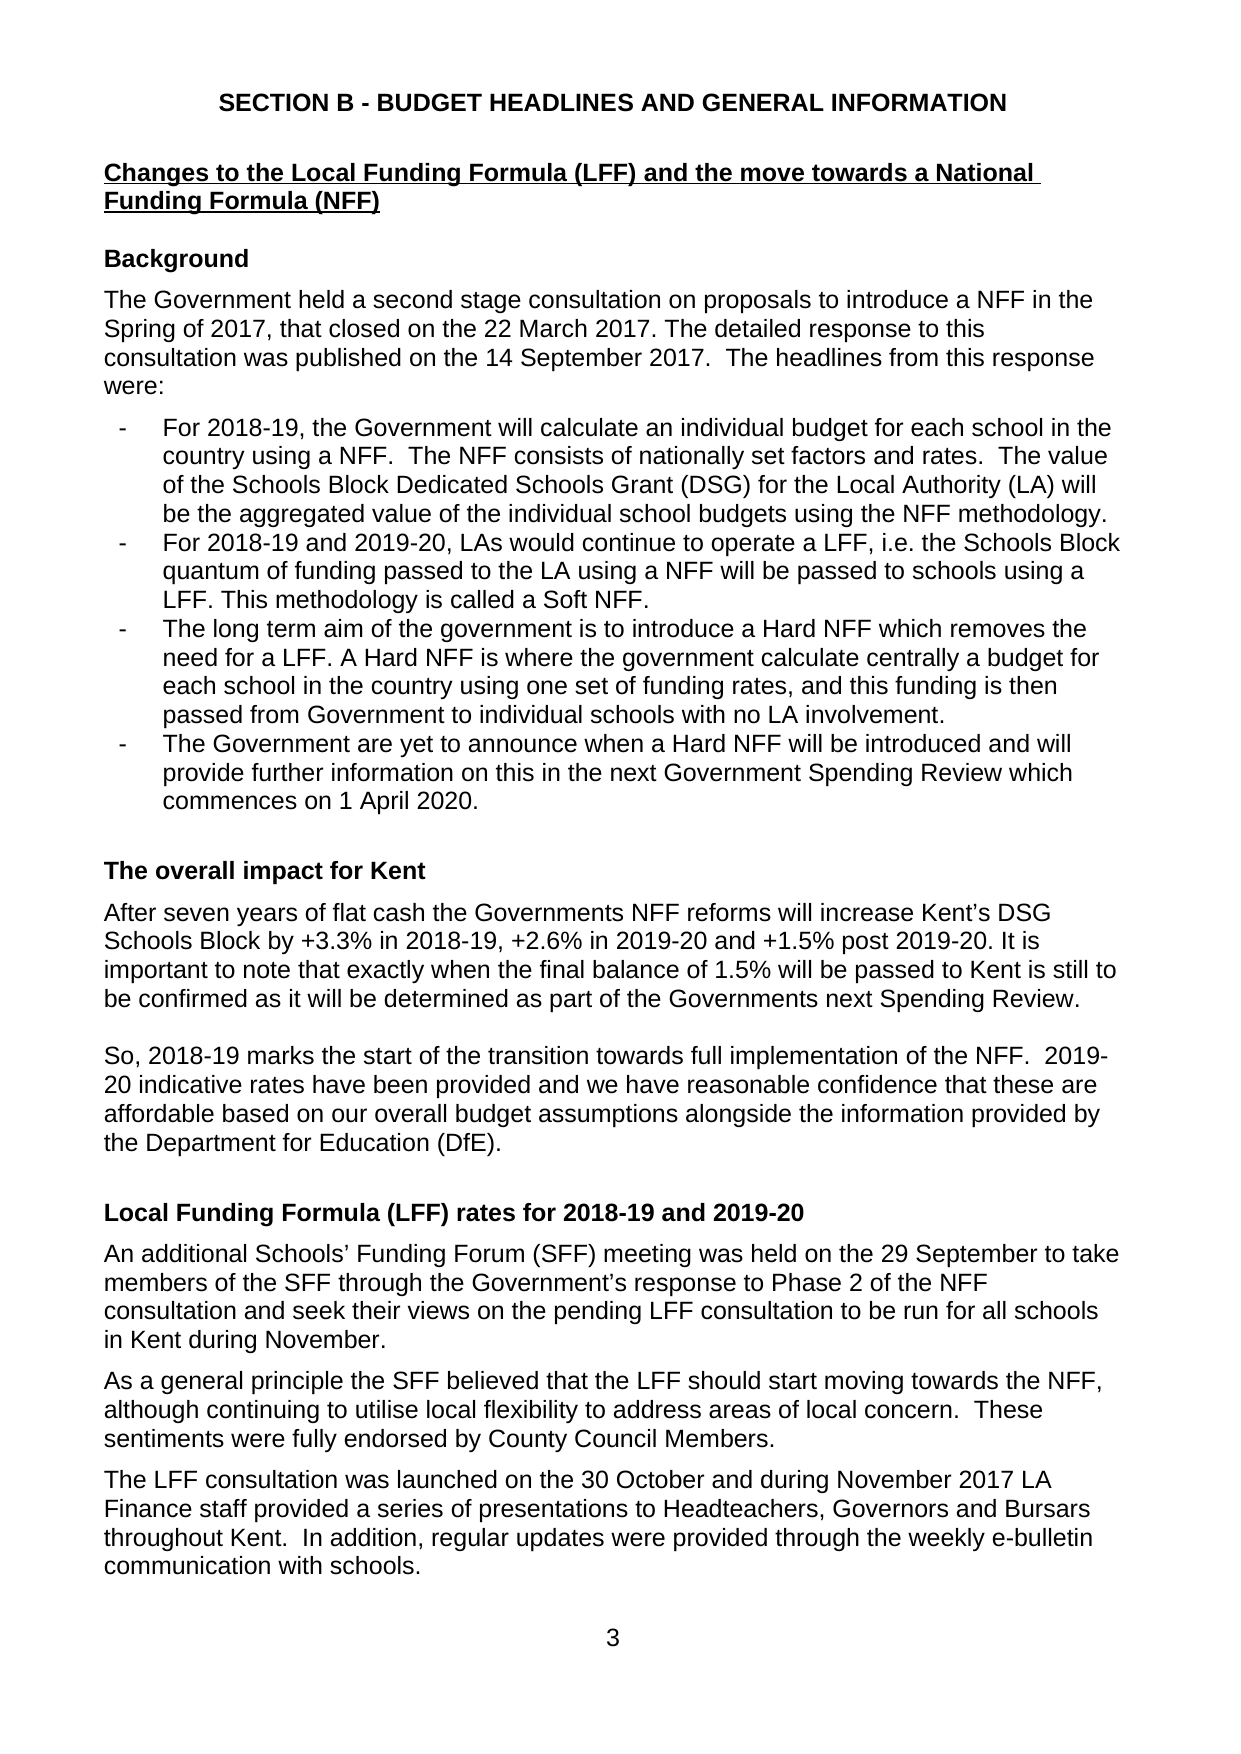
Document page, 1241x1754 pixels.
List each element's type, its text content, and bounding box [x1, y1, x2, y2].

list The long term aim of the government is to introduce a Hard NFF which removes the need for a LFF. A Hard NFF is where the government calculate centrally a budget for each school in the country using one set of funding rates, and this funding is then passed from Government to individual schools with no LA involvement. [118, 614, 1122, 729]
text SECTION B - BUDGET HEADLINES AND GENERAL INFORMATION [103, 87, 1122, 116]
list For 2018-19 and 2019-20, LAs would continue to operate a LFF, i.e. the Schools Block quantum of funding passed to the LA using a NFF will be passed to schools using a LFF. This methodology is called a Soft NFF. [118, 527, 1122, 614]
list So, 2018-19 marks the start of the transition towards full implementation of the NFF. 2019-20 indicative rates have been provided and we have reasonable confidence that these are affordable based on our overall budget assumptions alongside the information provided by the Department for Education (DfE). [103, 1041, 1122, 1156]
text As a general principle the SFF believed that the LFF should start moving towards the NFF, although continuing to utilise local flexibility to address areas of local concern. These sentiments were fully endorsed by County Council Members. [103, 1366, 1122, 1452]
text Local Funding Formula (LFF) rates for 2018-19 and 2019-20 [103, 1197, 1122, 1226]
text Changes to the Local Funding Formula (LFF) and the move towards a National Funding Formula (NFF) [103, 157, 1122, 215]
text The LFF consultation was launched on the 30 October and during November 2017 LA Finance staff provided a series of presentations to Headteachers, Governors and Bursars throughout Kent. In addition, regular updates were provided through the weekly e-bulletin communication with schools. [103, 1465, 1122, 1580]
text After seven years of flat cash the Governments NFF reforms will increase Kent’s DSG Schools Block by +3.3% in 2018-19, +2.6% in 2019-20 and +1.5% post 2019-20. It is important to note that exactly when the final balance of 1.5% will be passed to Kent is still to be confirmed as it will be determined as part of the Governments next Spending Review. [103, 897, 1122, 1012]
list For 2018-19, the Government will calculate an individual budget for each school in the country using a NFF. The NFF consists of nationally set factors and rates. The value of the Schools Block Dedicated Schools Grant (DSG) for the Local Authority (LA) will be the aggregated value of the individual school budgets using the NFF methodology. [118, 412, 1122, 527]
list The Government are yet to announce when a Hard NFF will be introduced and will provide further information on this in the next Government Spending Review which commences on 1 April 2020. [118, 729, 1122, 815]
text An additional Schools’ Funding Forum (SFF) meeting was held on the 29 September to take members of the SFF through the Government’s response to Phase 2 of the NFF consultation and seek their views on the pending LFF consultation to be run for all schools in Kent during November. [103, 1239, 1122, 1354]
text Background [103, 244, 1122, 272]
text The overall impact for Kent [103, 856, 1122, 885]
text The Government held a second stage consultation on proposals to introduce a NFF in the Spring of 2017, that closed on the 22 March 2017. The detailed response to this consultation was published on the 14 September 2017. The headlines from this response were: [103, 285, 1122, 400]
